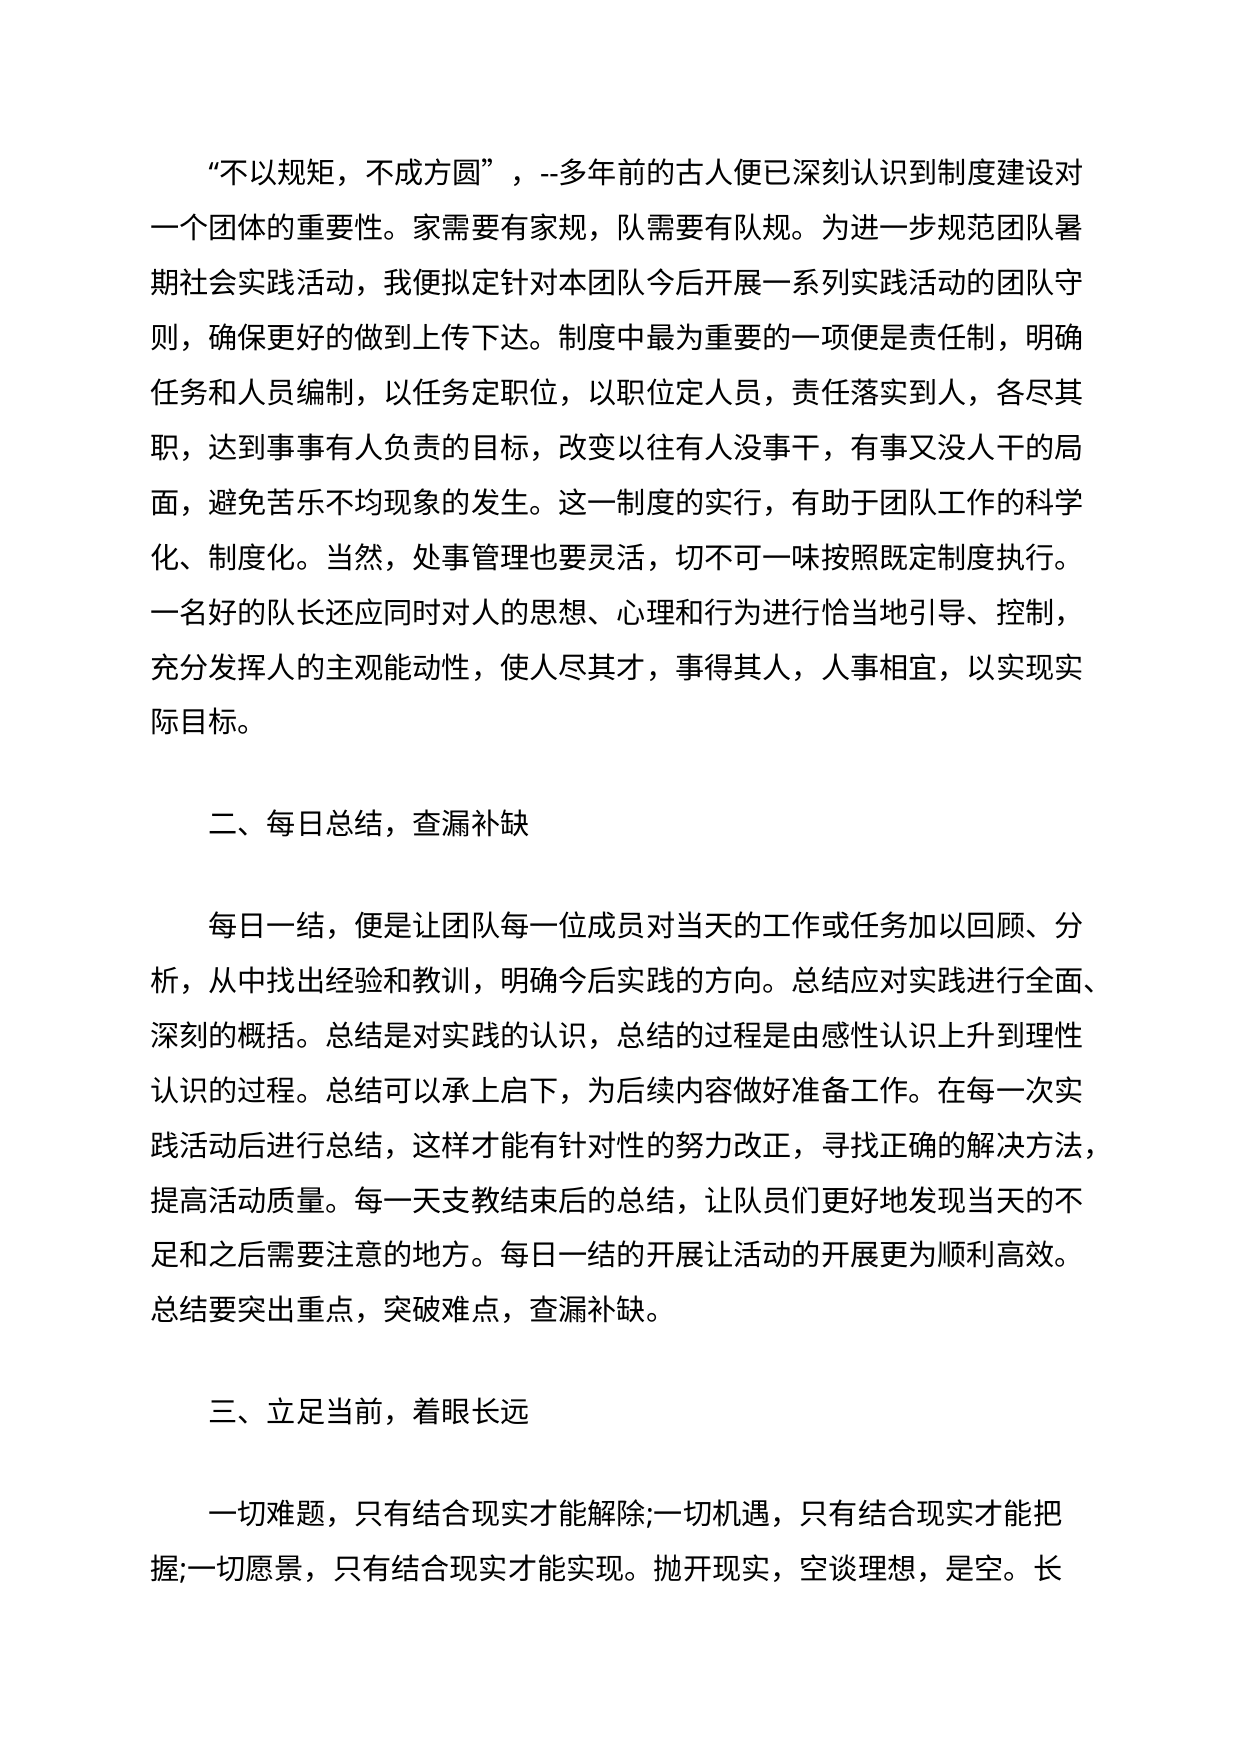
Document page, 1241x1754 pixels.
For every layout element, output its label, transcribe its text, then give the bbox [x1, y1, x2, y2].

text 每日一结，便是让团队每一位成员对当天的工作或任务加以回顾、分析，从中找出经验和教训，明确今后实践的方向。总结应对实践进行全面、深刻的概括。总结是对实践的认识，总结的过程是由感性认识上升到理性认识的过程。总结可以承上启下，为后续内容做好准备工作。在每一次实践活动后进行总结，这样才能有针对性的努力改正，寻找正确的解决方法，提高活动质量。每一天支教结束后的总结，让队员们更好地发现当天的不足和之后需要注意的地方。每日一结的开展让活动的开展更为顺利高效。总结要突出重点，突破难点，查漏补缺。 [150, 903, 1090, 1329]
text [150, 1490, 1090, 1588]
text 二、每日总结，查漏补缺 [150, 801, 1090, 843]
text 三、立足当前，着眼长远 [150, 1389, 1090, 1431]
text “不以规矩，不成方圆”，--多年前的古人便已深刻认识到制度建设对一个团体的重要性。家需要有家规，队需要有队规。为进一步规范团队暑期社会实践活动，我便拟定针对本团队今后开展一系列实践活动的团队守则，确保更好的做到上传下达。制度中最为重要的一项便是责任制，明确任务和人员编制，以任务定职位，以职位定人员，责任落实到人，各尽其职，达到事事有人负责的目标，改变以往有人没事干，有事又没人干的局面，避免苦乐不均现象的发生。这一制度的实行，有助于团队工作的科学化、制度化。当然，处事管理也要灵活，切不可一味按照既定制度执行。一名好的队长还应同时对人的思想、心理和行为进行恰当地引导、控制，充分发挥人的主观能动性，使人尽其才，事得其人，人事相宜，以实现实际目标。 [150, 150, 1090, 741]
